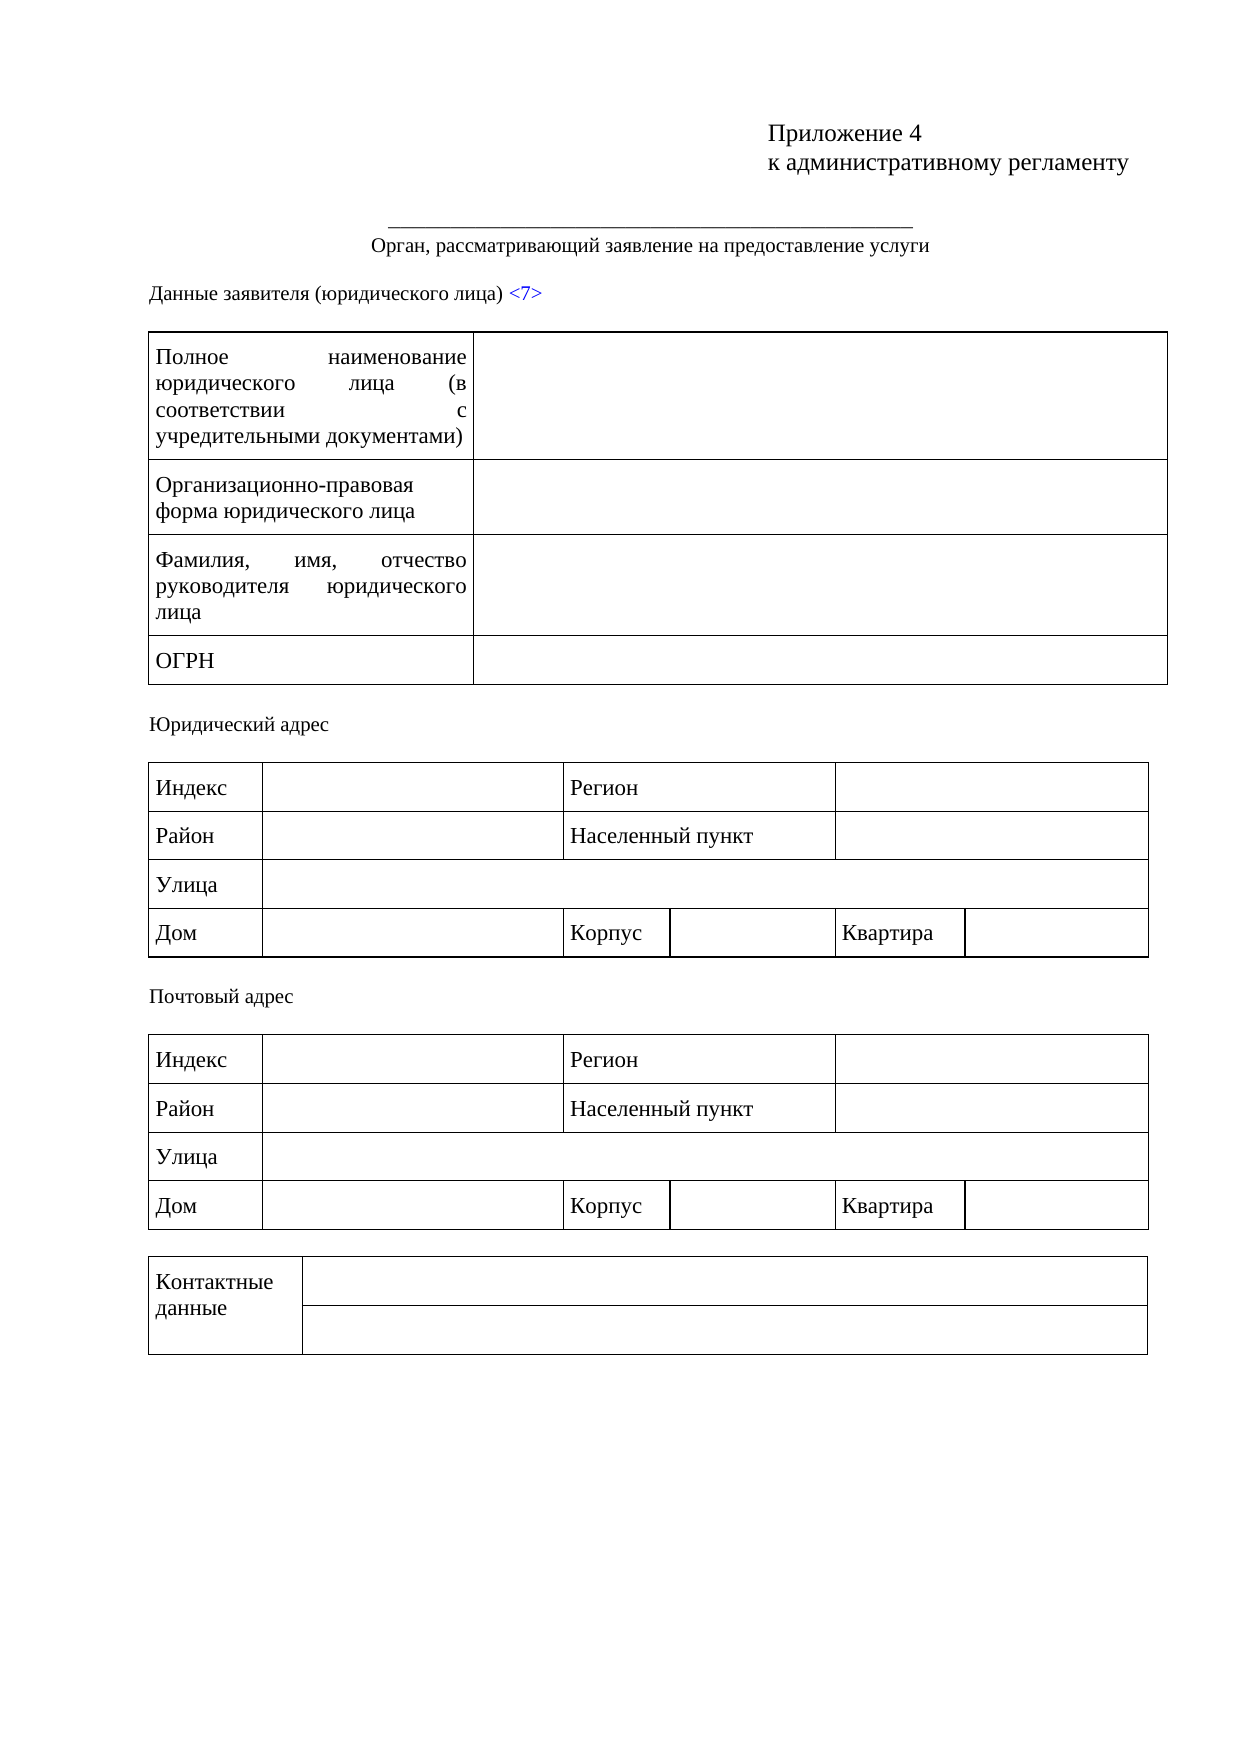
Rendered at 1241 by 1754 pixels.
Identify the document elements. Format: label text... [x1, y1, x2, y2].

table_header [303, 1257, 1147, 1305]
table_cell ОГРН [149, 636, 473, 684]
table_header Индекс [149, 1035, 262, 1083]
table_header Полное наименование юридического лица (в соответствии с учредительными документами) [149, 333, 473, 459]
table_cell [263, 1084, 563, 1132]
text Почтовый адрес [149, 984, 1152, 1008]
table_cell Организационно-правовая форма юридического лица [149, 460, 473, 534]
table_header [836, 1035, 1148, 1083]
table_cell [966, 909, 1148, 956]
table_cell [263, 1181, 563, 1229]
table_cell [474, 636, 1167, 684]
text Орган, рассматривающий заявление на предоставление услуги [149, 233, 1152, 257]
table_header Индекс [149, 763, 262, 811]
table_header [263, 1035, 563, 1083]
text Данные заявителя (юридического лица) <7> [149, 281, 1152, 305]
table_cell [474, 535, 1167, 635]
table_cell Квартира [836, 909, 964, 956]
text к административному регламенту [149, 147, 1152, 176]
table_cell Улица [149, 1133, 262, 1180]
table_header [474, 333, 1167, 459]
text Юридический адрес [149, 711, 1152, 736]
table_cell Корпус [564, 909, 669, 956]
table_cell Дом [149, 909, 262, 956]
table_cell Корпус [564, 1181, 669, 1229]
table_cell [474, 460, 1167, 534]
table_cell Район [149, 1084, 262, 1132]
table_header Регион [564, 1035, 835, 1083]
table_header Контактные данные [149, 1257, 302, 1353]
table_cell [263, 1133, 1148, 1180]
table_cell [263, 812, 563, 859]
table_header Регион [564, 763, 835, 811]
table_cell [303, 1306, 1147, 1353]
table_cell Населенный пункт [564, 812, 835, 859]
table_cell Квартира [836, 1181, 964, 1229]
text Приложение 4 [149, 118, 1152, 147]
table_cell [836, 1084, 1148, 1132]
table_cell Дом [149, 1181, 262, 1229]
table_cell [671, 909, 835, 956]
table_cell [836, 812, 1148, 859]
table_cell [966, 1181, 1148, 1229]
table_cell [671, 1181, 835, 1229]
table_cell Район [149, 812, 262, 859]
text __________________________________________ [149, 209, 1152, 233]
table_header [263, 763, 563, 811]
table_cell Населенный пункт [564, 1084, 835, 1132]
table_cell [263, 860, 1148, 908]
table_cell [263, 909, 563, 956]
table_header [836, 763, 1148, 811]
table_cell Фамилия, имя, отчество руководителя юридического лица [149, 535, 473, 635]
table_cell Улица [149, 860, 262, 908]
